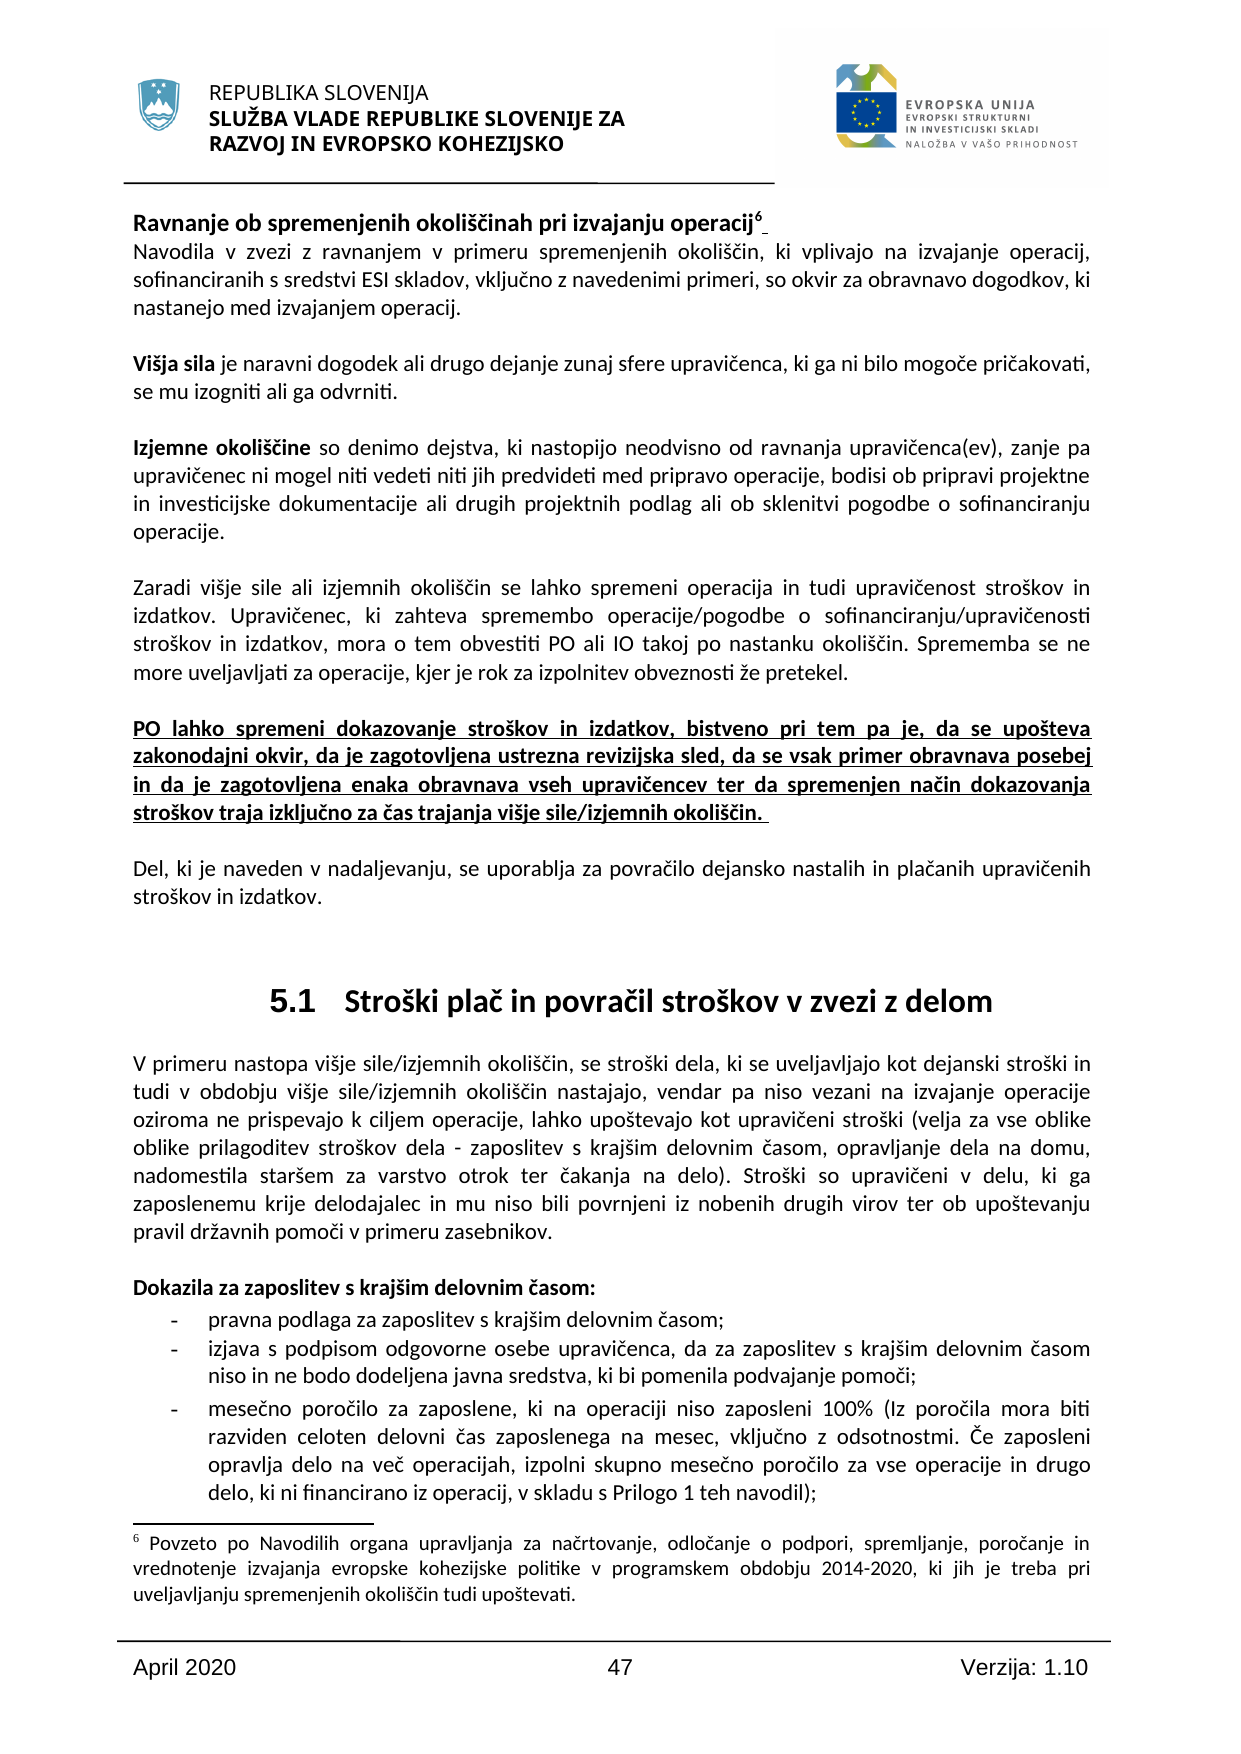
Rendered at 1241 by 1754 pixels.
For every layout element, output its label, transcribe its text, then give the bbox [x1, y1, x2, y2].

text Del, ki je naveden v nadaljevanju, se uporablja za povračilo dejansko nastalih in plačanih upravičenih stroškov in izdatkov. [133, 854, 1092, 910]
text Zaradi višje sile ali izjemnih okoliščin se lahko spremeni operacija in tudi upravičenost stroškov in izdatkov. Upravičenec, ki zahteva spremembo operacije/pogodbe o sofinanciranju/upravičenosti stroškov in izdatkov, mora o tem obvestiti PO ali IO takoj po nastanku okoliščin. Sprememba se ne more uveljavljati za operacije, kjer je rok za izpolnitev obveznosti že pretekel. [133, 573, 1092, 686]
subtitle Stroški plač in povračil stroškov v zvezi z delom [170, 980, 1092, 1021]
text Izjemne okoliščine so denimo dejstva, ki nastopijo neodvisno od ravnanja upravičenca(ev), zanje pa upravičenec ni mogel niti vedeti niti jih predvideti med pripravo operacije, bodisi ob pripravi projektne in investicijske dokumentacije ali drugih projektnih podlag ali ob sklenitvi pogodbe o sofinanciranju operacije. [133, 433, 1092, 546]
text PO lahko spremeni dokazovanje stroškov in izdatkov, bistveno pri tem pa je, da se upošteva zakonodajni okvir, da je zagotovljena ustrezna revizijska sled, da se vsak primer obravnava posebej in da je zagotovljena enaka obravnava vseh upravičencev ter da spremenjen način dokazovanja stroškov traja izključno za čas trajanja višje sile/izjemnih okoliščin. [133, 767, 1092, 794]
picture [774, 28, 1109, 188]
list pravna podlaga za zaposlitev s krajšim delovnim časom; [170, 1306, 1092, 1334]
text Ravnanje ob spremenjenih okoliščinah pri izvajanju operacij [133, 207, 1092, 237]
text PO lahko spremeni dokazovanje stroškov in izdatkov, bistveno pri tem pa je, da se upošteva zakonodajni okvir, da je zagotovljena ustrezna revizijska sled, da se vsak primer obravnava posebej in da je zagotovljena enaka obravnava vseh upravičencev ter da spremenjen način dokazovanja stroškov traja izključno za čas trajanja višje sile/izjemnih okoliščin. [133, 739, 1092, 766]
text Višja sila je naravni dogodek ali drugo dejanje zunaj sfere upravičenca, ki ga ni bilo mogoče pričakovati, se mu izogniti ali ga odvrniti. [133, 349, 1092, 405]
text V primeru nastopa višje sile/izjemnih okoliščin, se stroški dela, ki se uveljavljajo kot dejanski stroški in tudi v obdobju višje sile/izjemnih okoliščin nastajajo, vendar pa niso vezani na izvajanje operacije oziroma ne prispevajo k ciljem operacije, lahko upoštevajo kot upravičeni stroški (velja za vse oblike oblike prilagoditev stroškov dela - zaposlitev s krajšim delovnim časom, opravljanje dela na domu, nadomestila staršem za varstvo otrok ter čakanja na delo). Stroški so upravičeni v delu, ki ga zaposlenemu krije delodajalec in mu niso bili povrnjeni iz nobenih drugih virov ter ob upoštevanju pravil državnih pomoči v primeru zasebnikov. [133, 1049, 1092, 1245]
text PO lahko spremeni dokazovanje stroškov in izdatkov, bistveno pri tem pa je, da se upošteva zakonodajni okvir, da je zagotovljena ustrezna revizijska sled, da se vsak primer obravnava posebej in da je zagotovljena enaka obravnava vseh upravičencev ter da spremenjen način dokazovanja stroškov traja izključno za čas trajanja višje sile/izjemnih okoliščin. [133, 714, 1092, 738]
picture [132, 73, 183, 131]
text Dokazila za zaposlitev s krajšim delovnim časom: [133, 1273, 1092, 1301]
list izjava s podpisom odgovorne osebe upravičenca, da za zaposlitev s krajšim delovnim časom niso in ne bodo dodeljena javna sredstva, ki bi pomenila podvajanje pomoči; [170, 1334, 1092, 1390]
text Navodila v zvezi z ravnanjem v primeru spremenjenih okoliščin, ki vplivajo na izvajanje operacij, sofinanciranih s sredstvi ESI skladov, vključno z navedenimi primeri, so okvir za obravnavo dogodkov, ki nastanejo med izvajanjem operacij. [133, 237, 1092, 321]
text PO lahko spremeni dokazovanje stroškov in izdatkov, bistveno pri tem pa je, da se upošteva zakonodajni okvir, da je zagotovljena ustrezna revizijska sled, da se vsak primer obravnava posebej in da je zagotovljena enaka obravnava vseh upravičencev ter da spremenjen način dokazovanja stroškov traja izključno za čas trajanja višje sile/izjemnih okoliščin. [133, 795, 1092, 826]
list mesečno poročilo za zaposlene, ki na operaciji niso zaposleni 100% (Iz poročila mora biti razviden celoten delovni čas zaposlenega na mesec, vključno z odsotnostmi. Če zaposleni opravlja delo na več operacijah, izpolni skupno mesečno poročilo za vse operacije in drugo delo, ki ni financirano iz operacij, v skladu s Prilogo 1 teh navodil); [170, 1394, 1092, 1506]
